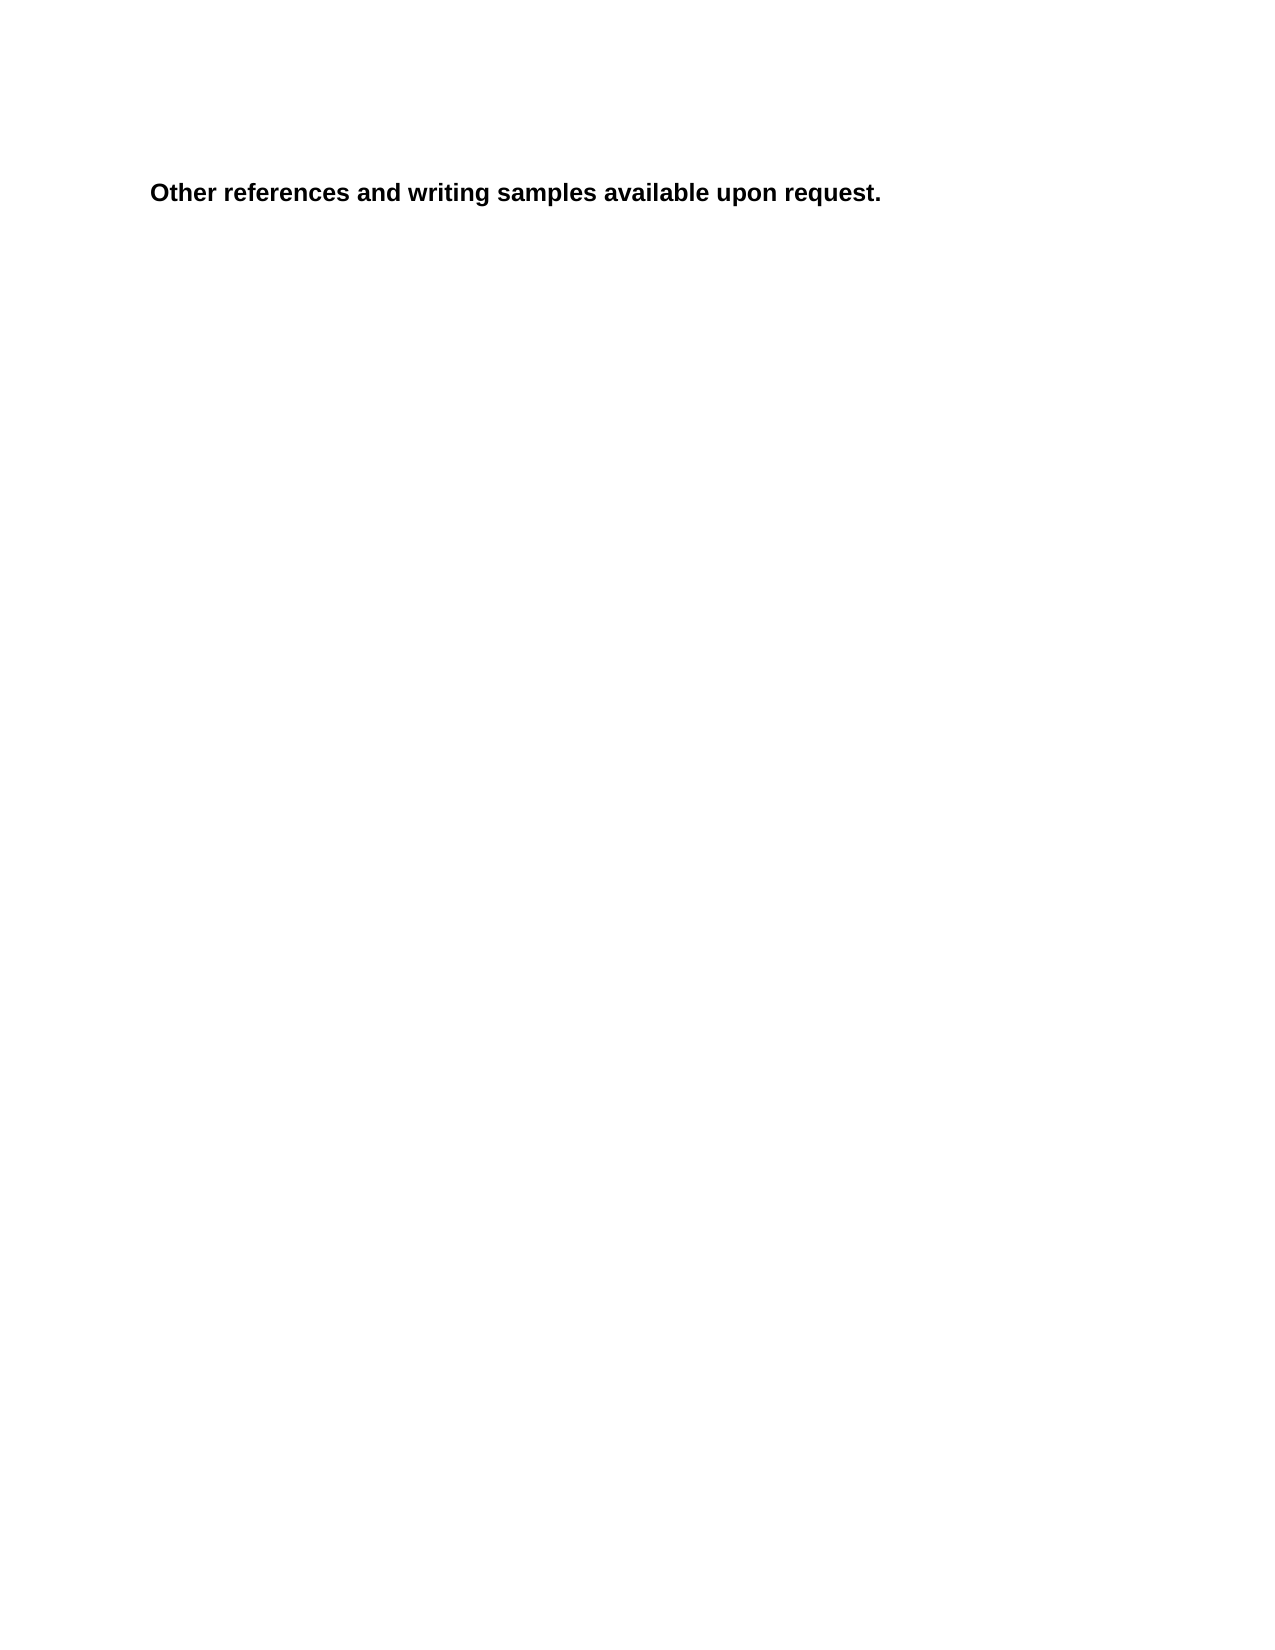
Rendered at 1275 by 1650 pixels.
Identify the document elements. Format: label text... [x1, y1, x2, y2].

text Other references and writing samples available upon request. [150, 178, 1125, 207]
